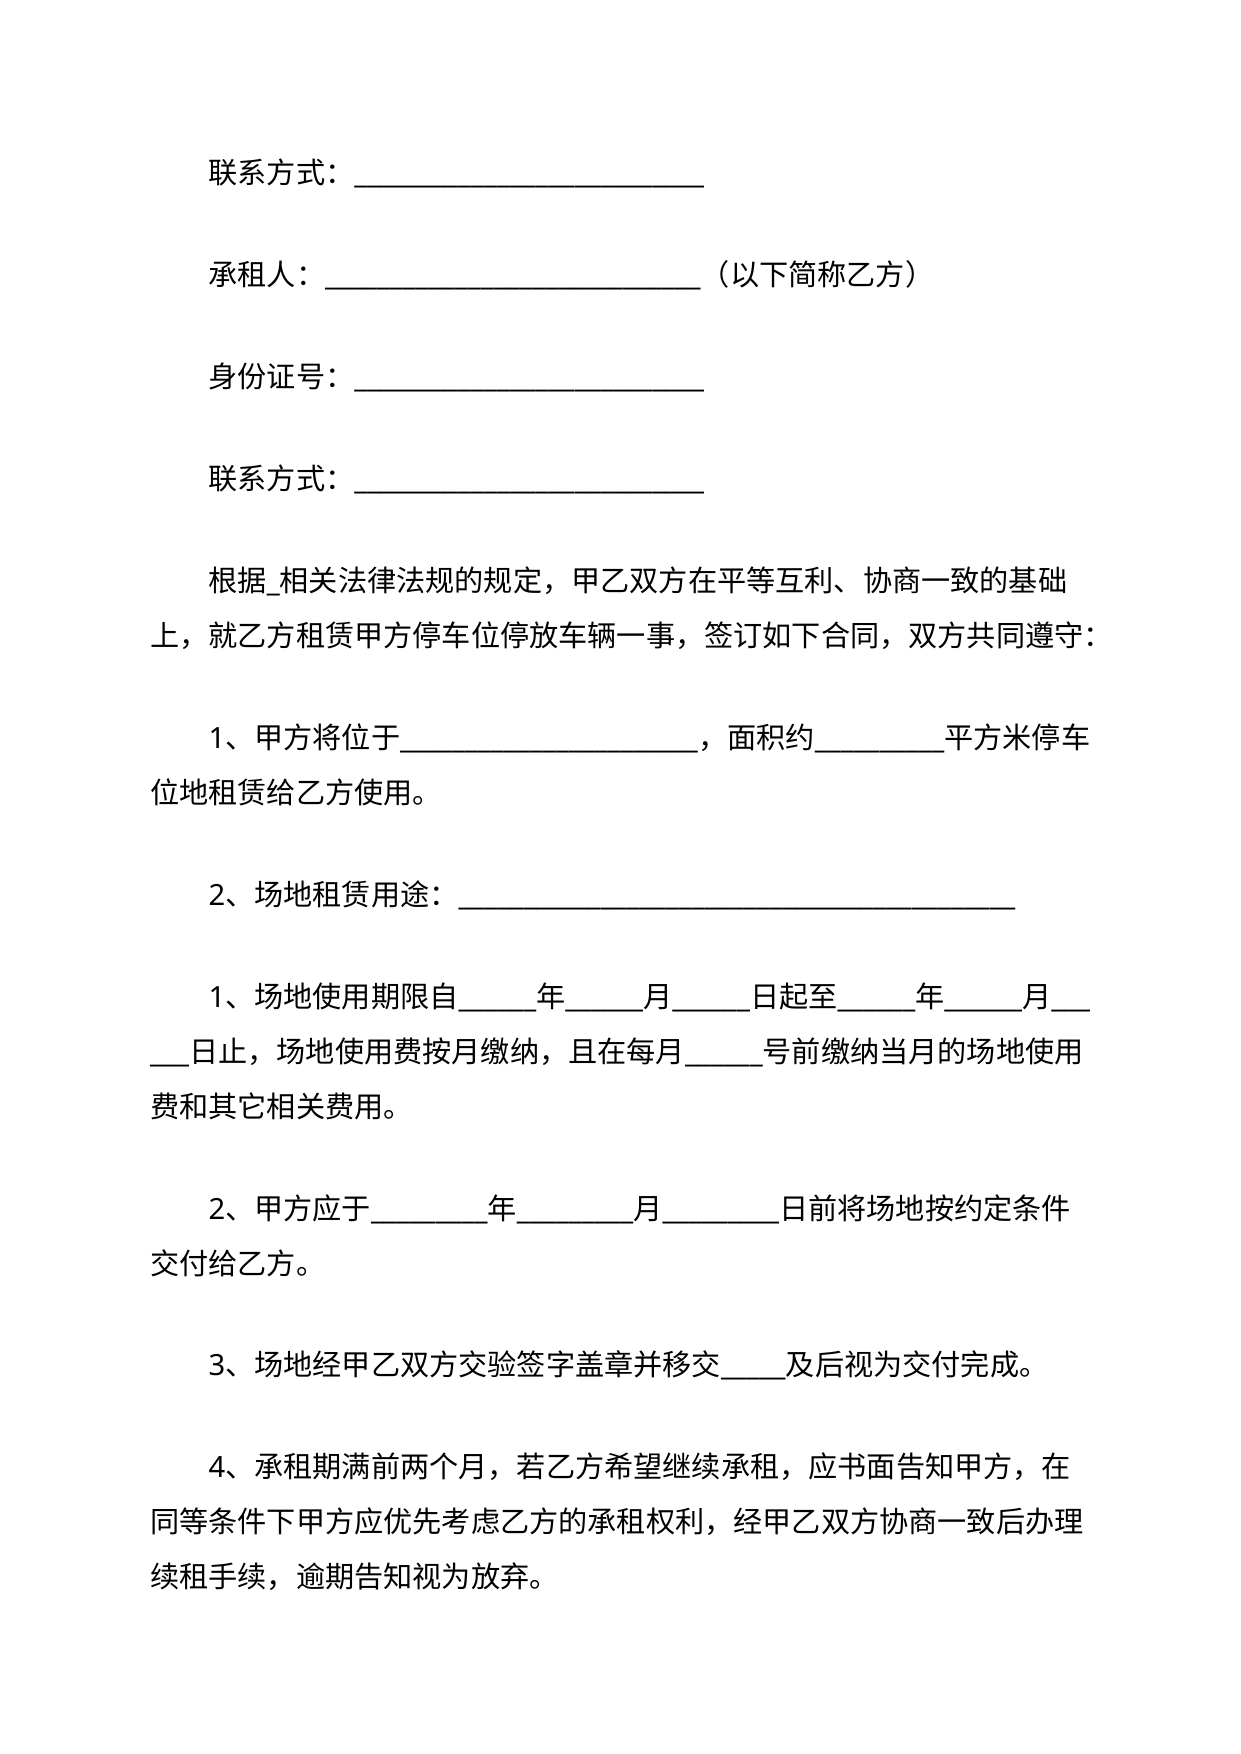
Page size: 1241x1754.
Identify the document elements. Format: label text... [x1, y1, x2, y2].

text 4、承租期满前两个月，若乙方希望继续承租，应书面告知甲方，在同等条件下甲方应优先考虑乙方的承租权利，经甲乙双方协商一致后办理续租手续，逾期告知视为放弃。 [150, 1444, 1090, 1596]
text 3、场地经甲乙双方交验签字盖章并移交_____及后视为交付完成。 [150, 1342, 1090, 1384]
text 联系方式：___________________________ [150, 456, 1090, 498]
text 承租人：_____________________________（以下简称乙方） [150, 252, 1090, 294]
text 2、场地租赁用途：___________________________________________ [150, 871, 1090, 914]
text 2、甲方应于_________年_________月_________日前将场地按约定条件交付给乙方。 [150, 1185, 1090, 1282]
text 1、甲方将位于_______________________，面积约__________平方米停车位地租赁给乙方使用。 [150, 715, 1090, 812]
text 根据_相关法律法规的规定，甲乙双方在平等互利、协商一致的基础上，就乙方租赁甲方停车位停放车辆一事，签订如下合同，双方共同遵守： [150, 558, 1090, 655]
text 身份证号：___________________________ [150, 354, 1090, 396]
text 1、场地使用期限自______年______月______日起至______年______月______日止，场地使用费按月缴纳，且在每月______号前缴纳当月的场地使用费和其它相关费用。 [150, 973, 1090, 1126]
text 联系方式：___________________________ [150, 150, 1090, 192]
